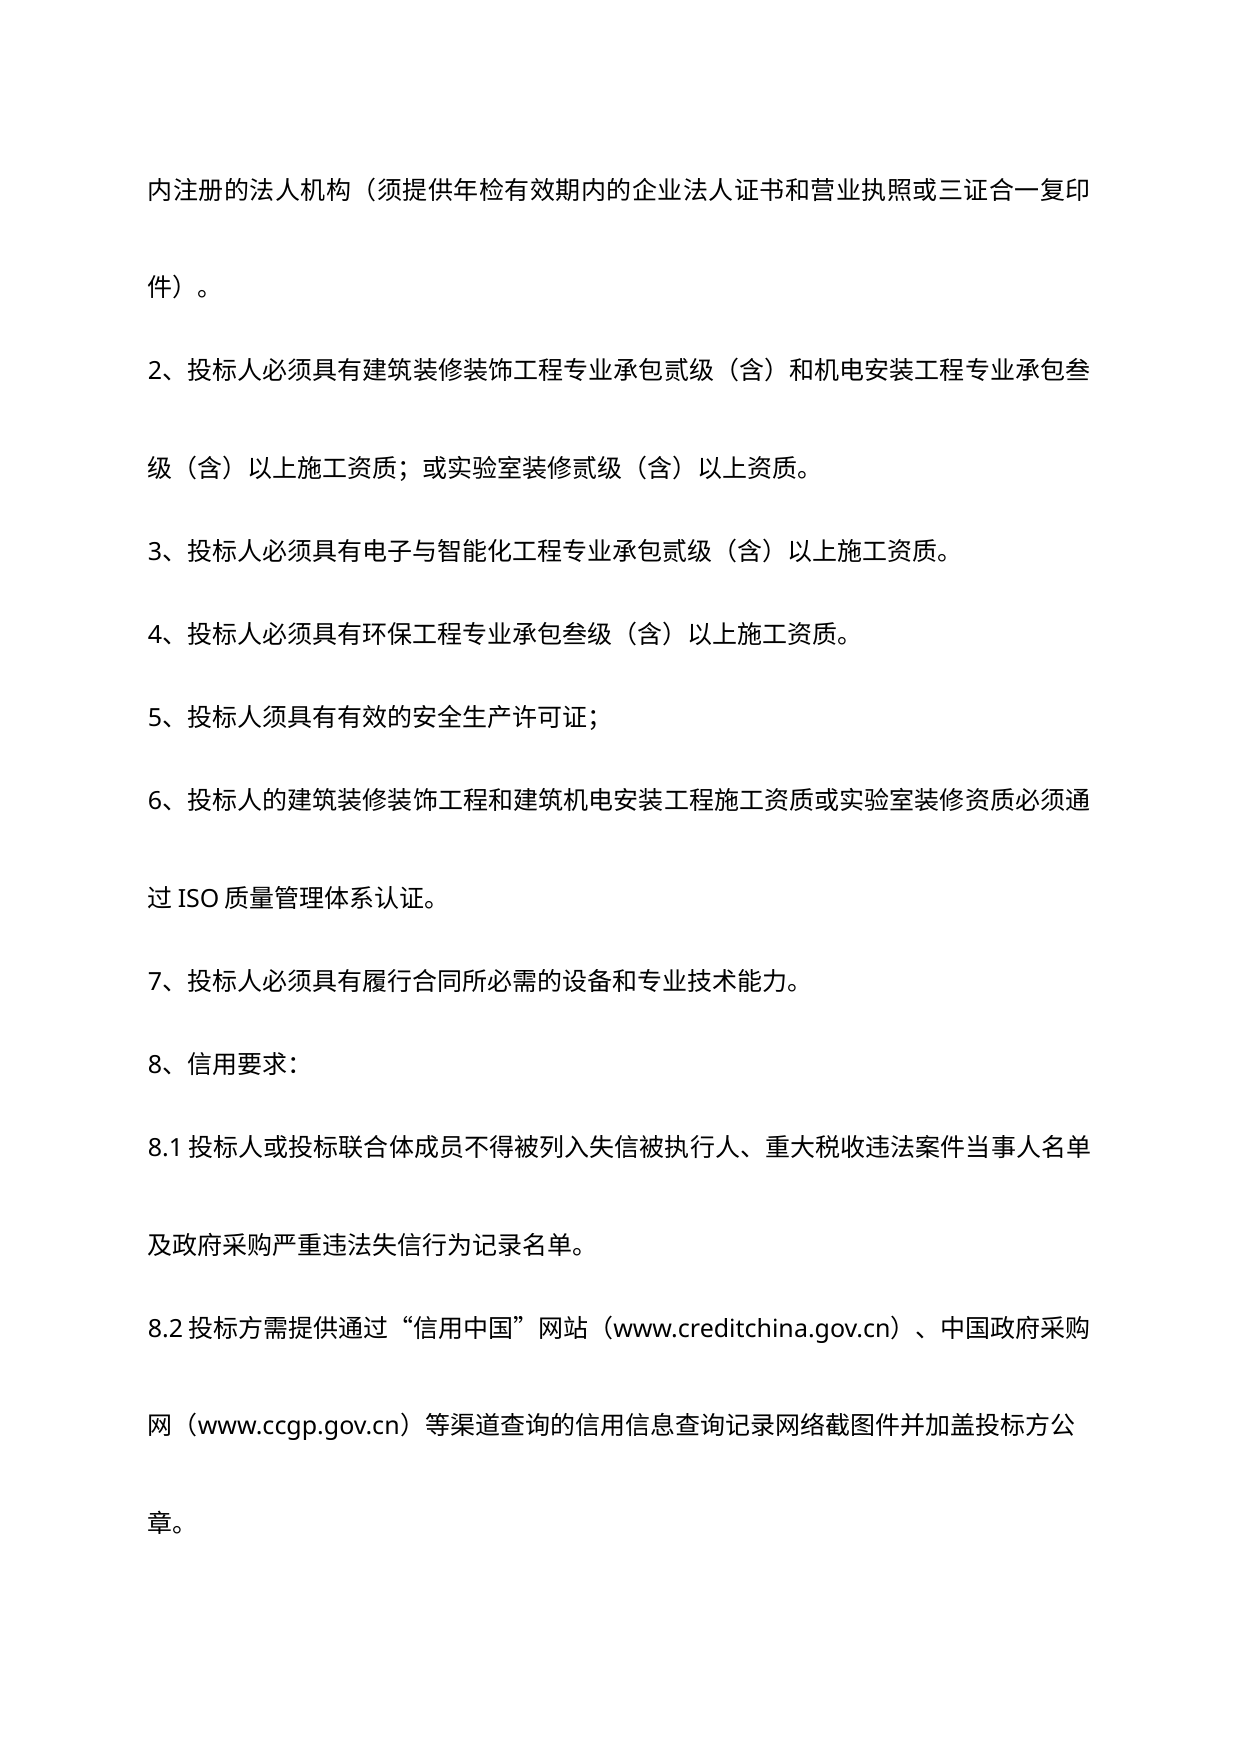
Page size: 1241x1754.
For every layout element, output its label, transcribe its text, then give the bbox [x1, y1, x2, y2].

text 5、投标人须具有有效的安全生产许可证； [148, 683, 1092, 748]
text 3、投标人必须具有电子与智能化工程专业承包贰级（含）以上施工资质。 [148, 517, 1092, 582]
text 4、投标人必须具有环保工程专业承包叁级（含）以上施工资质。 [148, 600, 1092, 665]
text 7、投标人必须具有履行合同所必需的设备和专业技术能力。 [148, 947, 1092, 1012]
text 8.2投标方需提供通过“信用中国”网站（www.creditchina.gov.cn）、中国政府采购网（www.ccgp.gov.cn）等渠道查询的信用信息查询记录网络截图件并加盖投标方公章。 [148, 1294, 1092, 1554]
text 8.1投标人或投标联合体成员不得被列入失信被执行人、重大税收违法案件当事人名单及政府采购严重违法失信行为记录名单。 [148, 1113, 1092, 1276]
text 6、投标人的建筑装修装饰工程和建筑机电安装工程施工资质或实验室装修资质必须通过ISO质量管理体系认证。 [148, 766, 1092, 929]
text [148, 156, 1092, 318]
text 8、信用要求： [148, 1030, 1092, 1095]
text 2、投标人必须具有建筑装修装饰工程专业承包贰级（含）和机电安装工程专业承包叁级（含）以上施工资质；或实验室装修贰级（含）以上资质。 [148, 336, 1092, 499]
